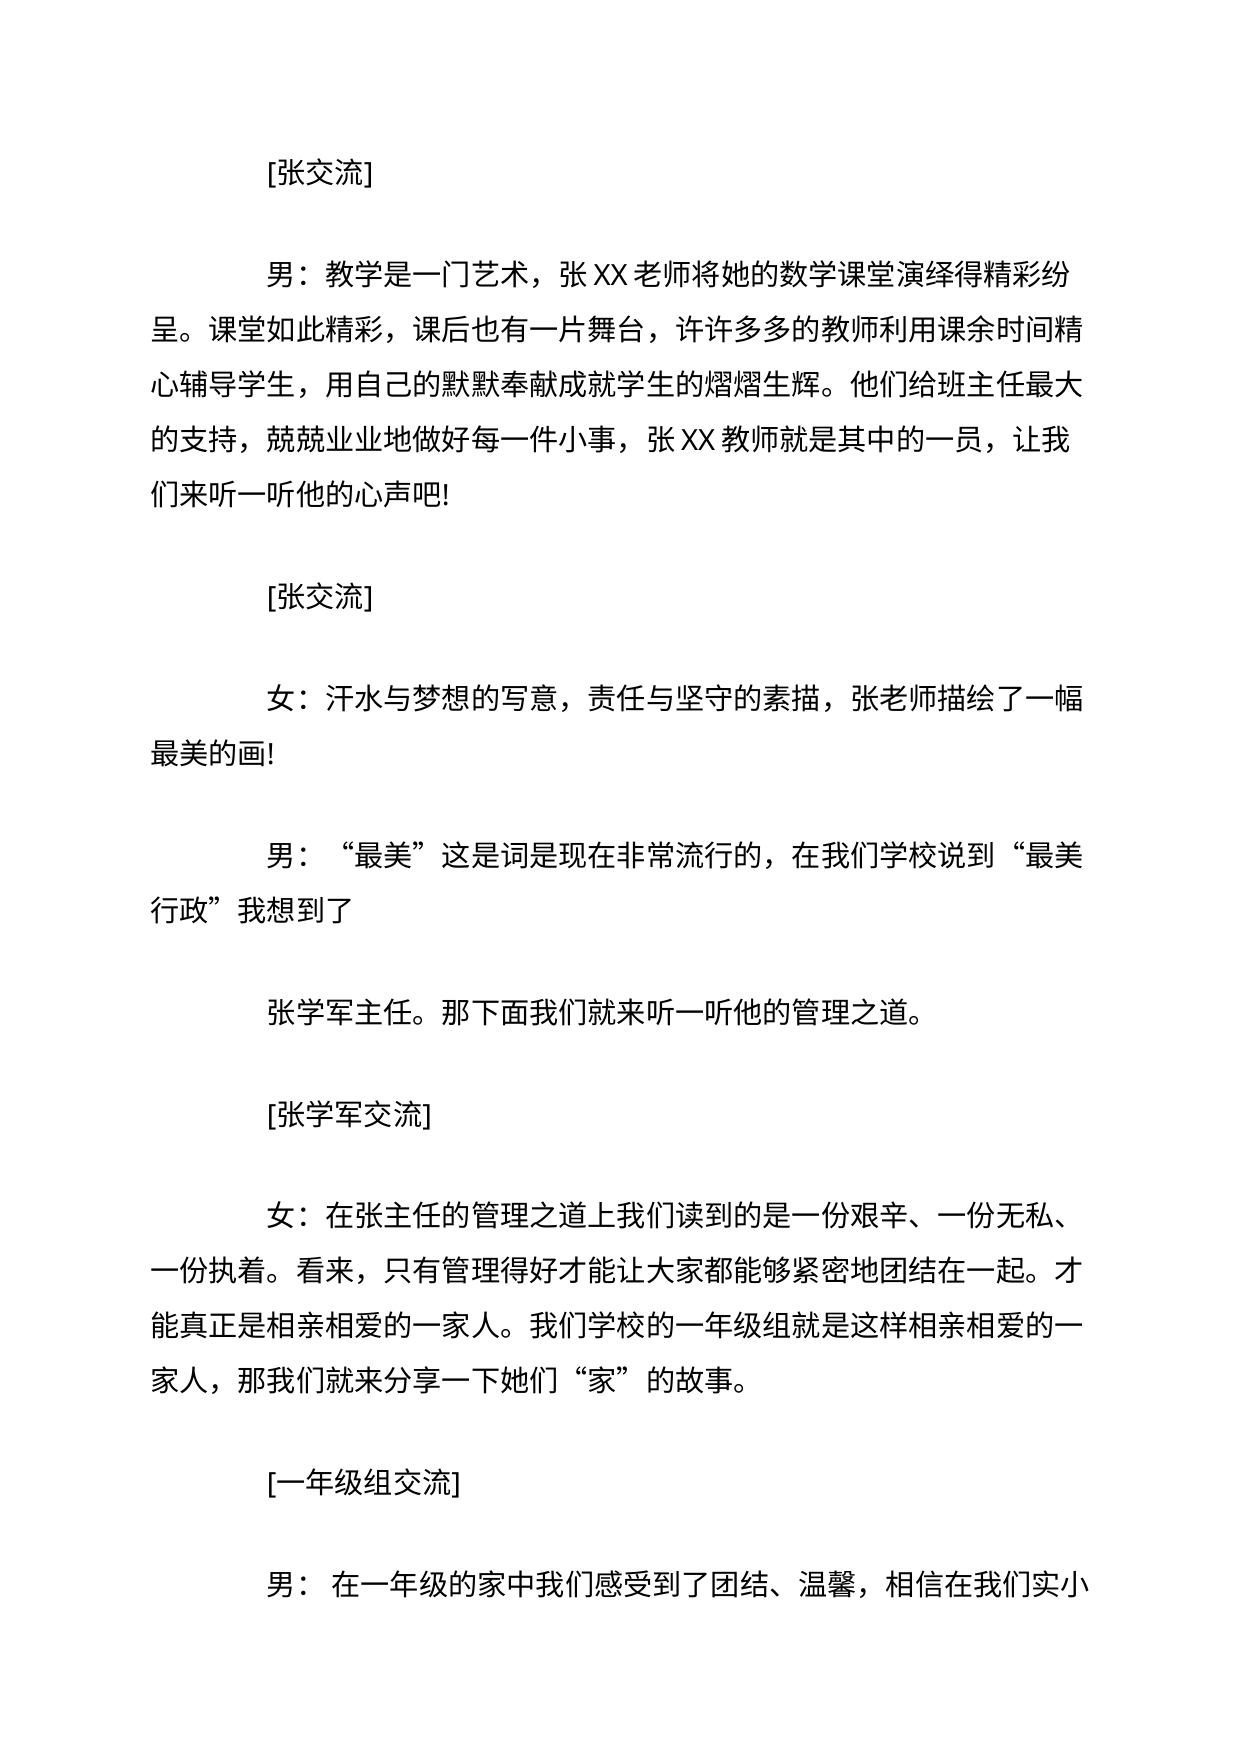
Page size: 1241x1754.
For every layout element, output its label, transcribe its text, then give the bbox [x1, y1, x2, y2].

text 女：在张主任的管理之道上我们读到的是一份艰辛、一份无私、一份执着。看来，只有管理得好才能让大家都能够紧密地团结在一起。才能真正是相亲相爱的一家人。我们学校的一年级组就是这样相亲相爱的一家人，那我们就来分享一下她们“家”的故事。 [150, 1193, 1090, 1400]
text 男：“最美”这是词是现在非常流行的，在我们学校说到“最美行政”我想到了 [150, 833, 1090, 930]
text 男：教学是一门艺术，张XX老师将她的数学课堂演绎得精彩纷呈。课堂如此精彩，课后也有一片舞台，许许多多的教师利用课余时间精心辅导学生，用自己的默默奉献成就学生的熠熠生辉。他们给班主任最大的支持，兢兢业业地做好每一件小事，张XX教师就是其中的一员，让我们来听一听他的心声吧! [150, 252, 1090, 514]
text [张学军交流] [150, 1091, 1090, 1133]
text [一年级组交流] [150, 1459, 1090, 1502]
text 女：汗水与梦想的写意，责任与坚守的素描，张老师描绘了一幅最美的画! [150, 676, 1090, 773]
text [150, 1561, 1090, 1604]
text [张交流] [150, 150, 1090, 192]
text [张交流] [150, 574, 1090, 616]
text 张学军主任。那下面我们就来听一听他的管理之道。 [150, 989, 1090, 1032]
